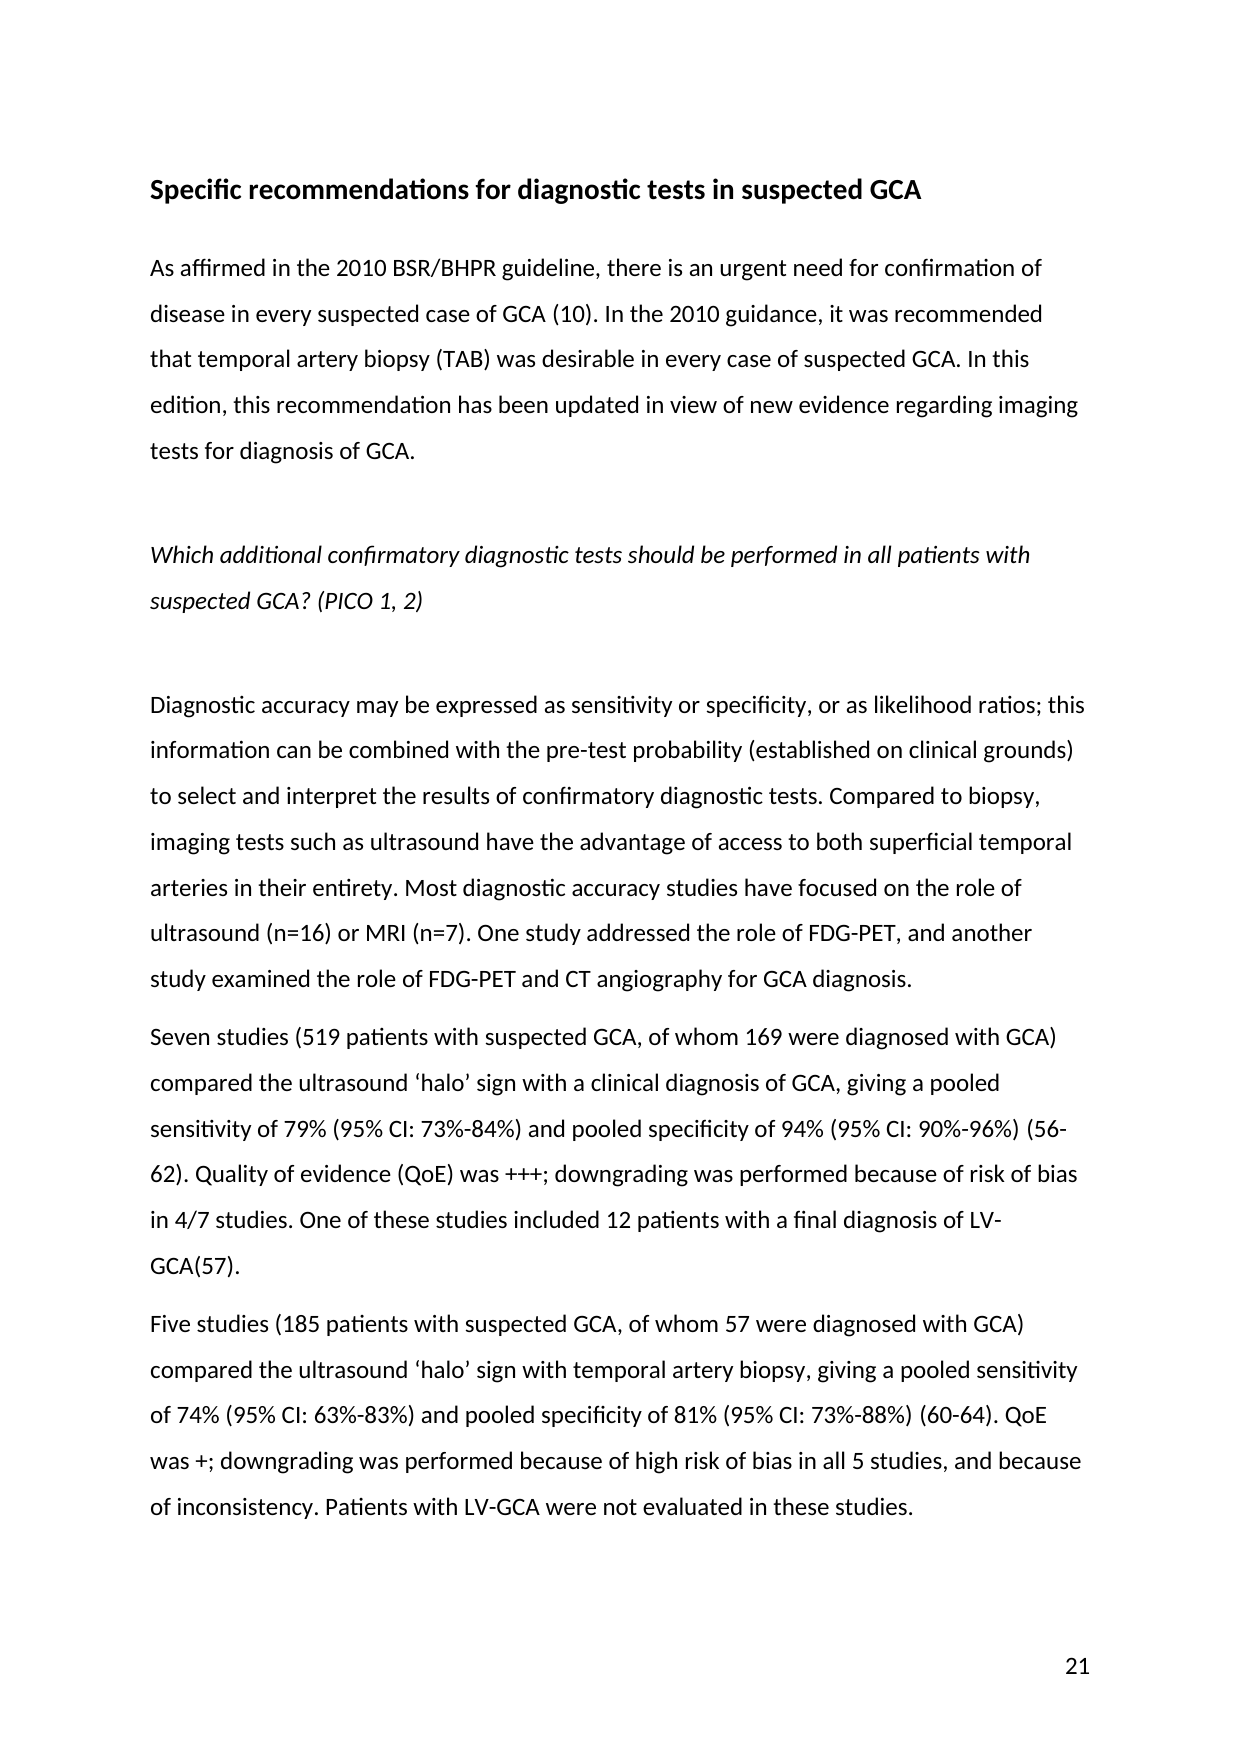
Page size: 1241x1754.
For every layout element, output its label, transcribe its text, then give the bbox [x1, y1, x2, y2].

text Diagnostic accuracy may be expressed as sensitivity or specificity, or as likelihood ratios; this information can be combined with the pre-test probability (established on clinical grounds) to select and interpret the results of confirmatory diagnostic tests. Compared to biopsy, imaging tests such as ultrasound have the advantage of access to both superficial temporal arteries in their entirety. Most diagnostic accuracy studies have focused on the role of ultrasound (n=16) or MRI (n=7). One study addressed the role of FDG-PET, and another study examined the role of FDG-PET and CT angiography for GCA diagnosis. [150, 689, 1090, 994]
text Five studies (185 patients with suspected GCA, of whom 57 were diagnosed with GCA) compared the ultrasound ‘halo’ sign with temporal artery biopsy, giving a pooled sensitivity of 74% (95% CI: 63%-83%) and pooled specificity of 81% (95% CI: 73%-88%) (60-64). QoE was +; downgrading was performed because of high risk of bias in all 5 studies, and because of inconsistency. Patients with LV-GCA were not evaluated in these studies. [150, 1308, 1090, 1522]
text Seven studies (519 patients with suspected GCA, of whom 169 were diagnosed with GCA) compared the ultrasound ‘halo’ sign with a clinical diagnosis of GCA, giving a pooled sensitivity of 79% (95% CI: 73%-84%) and pooled specificity of 94% (95% CI: 90%-96%) (56-62). Quality of evidence (QoE) was +++; downgrading was performed because of risk of bias in 4/7 studies. One of these studies included 12 patients with a final diagnosis of LV-GCA(57). [150, 1021, 1090, 1281]
text As affirmed in the 2010 BSR/BHPR guideline, there is an urgent need for confirmation of disease in every suspected case of GCA (10). In the 2010 guidance, it was recommended that temporal artery biopsy (TAB) was desirable in every case of suspected GCA. In this edition, this recommendation has been updated in view of new evidence regarding imaging tests for diagnosis of GCA. [150, 252, 1090, 466]
subtitle Specific recommendations for diagnostic tests in suspected GCA [150, 171, 1090, 206]
text Which additional confirmatory diagnostic tests should be performed in all patients with suspected GCA? (PICO 1, 2) [150, 539, 1090, 615]
